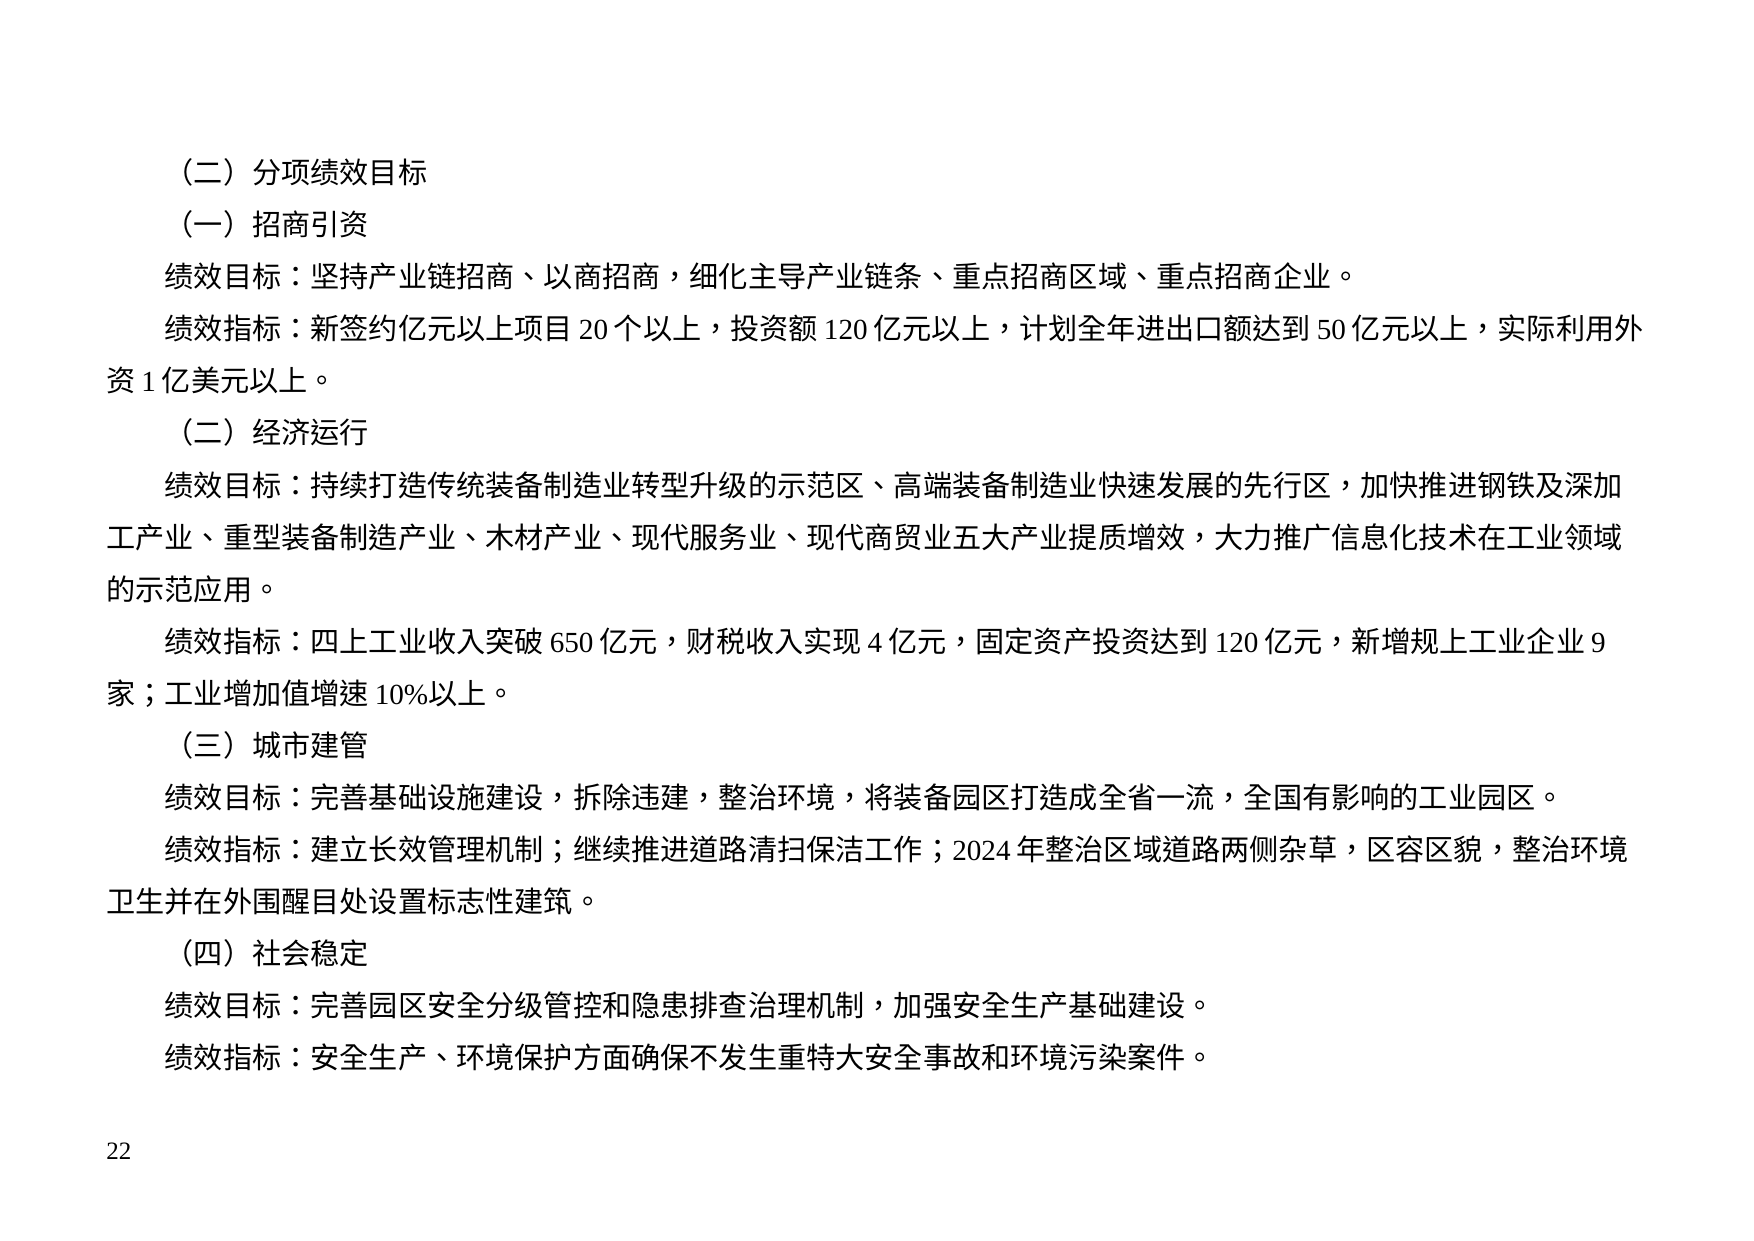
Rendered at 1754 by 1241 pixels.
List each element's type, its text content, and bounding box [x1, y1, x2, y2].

text 绩效指标：安全生产、环境保护方面确保不发生重特大安全事故和环境污染案件。 [106, 1027, 1648, 1079]
text （二）分项绩效目标 [106, 142, 1648, 194]
text 绩效目标：完善园区安全分级管控和隐患排查治理机制，加强安全生产基础建设。 [106, 975, 1648, 1027]
text （三）城市建管 [106, 715, 1648, 767]
text （四）社会稳定 [106, 923, 1648, 975]
text 绩效指标：四上工业收入突破650亿元，财税收入实现4亿元，固定资产投资达到120亿元，新增规上工业企业9家；工业增加值增速10%以上。 [106, 611, 1648, 715]
text 绩效指标：建立长效管理机制；继续推进道路清扫保洁工作；2024年整治区域道路两侧杂草，区容区貌，整治环境卫生并在外围醒目处设置标志性建筑。 [106, 819, 1648, 923]
text 绩效目标：完善基础设施建设，拆除违建，整治环境，将装备园区打造成全省一流，全国有影响的工业园区。 [106, 767, 1648, 819]
text 绩效目标：坚持产业链招商、以商招商，细化主导产业链条、重点招商区域、重点招商企业。 [106, 246, 1648, 298]
text （二）经济运行 [106, 402, 1648, 454]
text 绩效指标：新签约亿元以上项目20个以上，投资额120亿元以上，计划全年进出口额达到50亿元以上，实际利用外资1亿美元以上。 [106, 298, 1648, 402]
text 绩效目标：持续打造传统装备制造业转型升级的示范区、高端装备制造业快速发展的先行区，加快推进钢铁及深加工产业、重型装备制造产业、木材产业、现代服务业、现代商贸业五大产业提质增效，大力推广信息化技术在工业领域的示范应用。 [106, 454, 1648, 611]
text （一）招商引资 [106, 194, 1648, 246]
